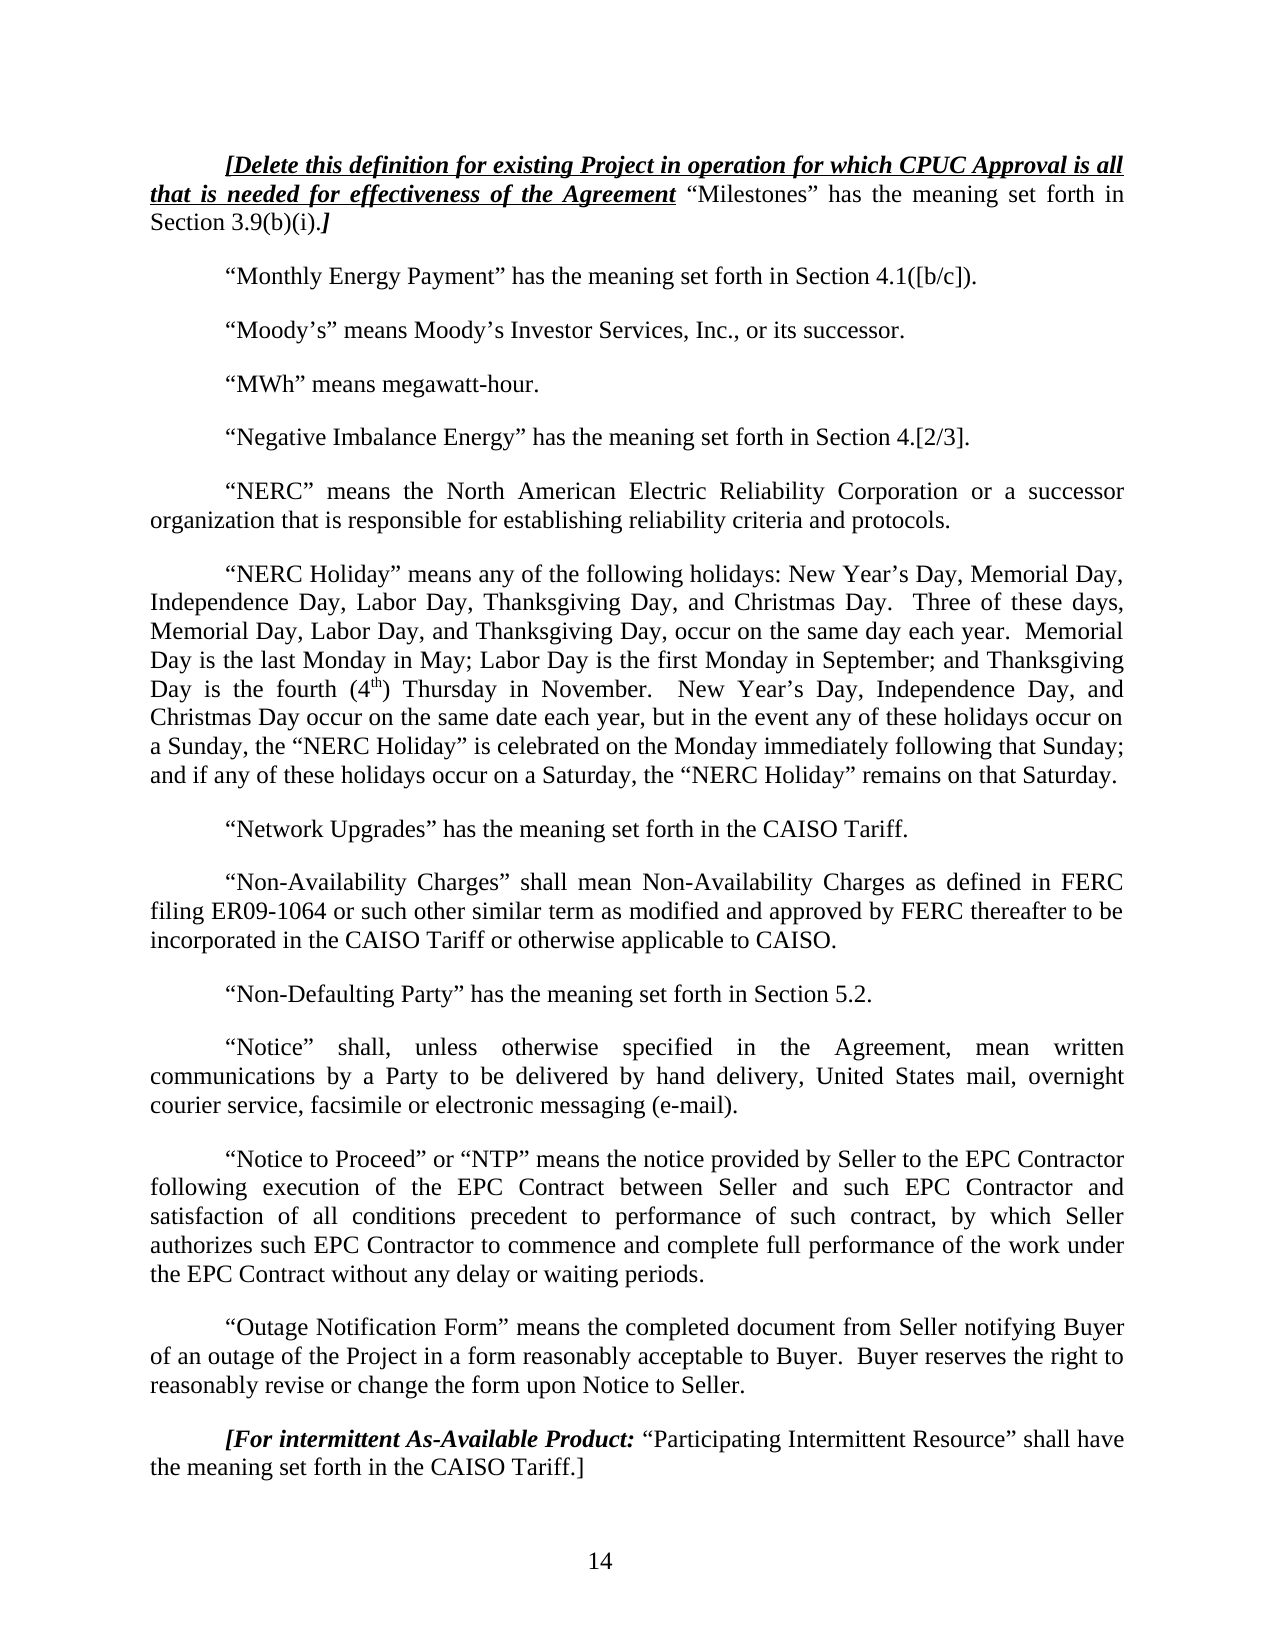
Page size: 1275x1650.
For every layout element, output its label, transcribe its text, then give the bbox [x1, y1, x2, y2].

text “Non-Defaulting Party” has the meaning set forth in Section 5.2. [150, 979, 1125, 1007]
text “Outage Notification Form” means the completed document from Seller notifying Buyer of an outage of the Project in a form reasonably acceptable to Buyer. Buyer reserves the right to reasonably revise or change the form upon Notice to Seller. [150, 1312, 1125, 1399]
text “Notice to Proceed” or “NTP” means the notice provided by Seller to the EPC Contractor following execution of the EPC Contract between Seller and such EPC Contractor and satisfaction of all conditions precedent to performance of such contract, by which Seller authorizes such EPC Contractor to commence and complete full performance of the work under the EPC Contract without any delay or waiting periods. [150, 1144, 1125, 1287]
text “MWh” means megawatt-hour. [150, 369, 1125, 397]
text “NERC Holiday” means any of the following holidays: New Year’s Day, Memorial Day, Independence Day, Labor Day, Thanksgiving Day, and Christmas Day. Three of these days, Memorial Day, Labor Day, and Thanksgiving Day, occur on the same day each year. Memorial Day is the last Monday in May; Labor Day is the first Monday in September; and Thanksgiving Day is the fourth (4th) Thursday in November. New Year’s Day, Independence Day, and Christmas Day occur on the same date each year, but in the event any of these holidays occur on a Sunday, the “NERC Holiday” is celebrated on the Monday immediately following that Sunday; and if any of these holidays occur on a Saturday, the “NERC Holiday” remains on that Saturday. [150, 559, 1125, 789]
text “Network Upgrades” has the meaning set forth in the CAISO Tariff. [150, 814, 1125, 842]
text “Moody’s” means Moody’s Investor Services, Inc., or its successor. [150, 315, 1125, 344]
text “NERC” means the North American Electric Reliability Corporation or a successor organization that is responsible for establishing reliability criteria and protocols. [150, 476, 1125, 534]
text “Negative Imbalance Energy” has the meaning set forth in Section 4.[2/3]. [150, 422, 1125, 451]
text “Notice” shall, unless otherwise specified in the Agreement, mean written communications by a Party to be delivered by hand delivery, United States mail, overnight courier service, facsimile or electronic messaging (e-mail). [150, 1032, 1125, 1119]
text [For intermittent As-Available Product: “Participating Intermittent Resource” shall have the meaning set forth in the CAISO Tariff.] [150, 1424, 1125, 1481]
text [Delete this definition for existing Project in operation for which CPUC Approval is all that is needed for effectiveness of the Agreement “Milestones” has the meaning set forth in Section 3.9(b)(i).] [150, 150, 1125, 236]
text “Non-Availability Charges” shall mean Non-Availability Charges as defined in FERC filing ER09-1064 or such other similar term as modified and approved by FERC thereafter to be incorporated in the CAISO Tariff or otherwise applicable to CAISO. [150, 867, 1125, 954]
text “Monthly Energy Payment” has the meaning set forth in Section 4.1([b/c]). [150, 261, 1125, 290]
